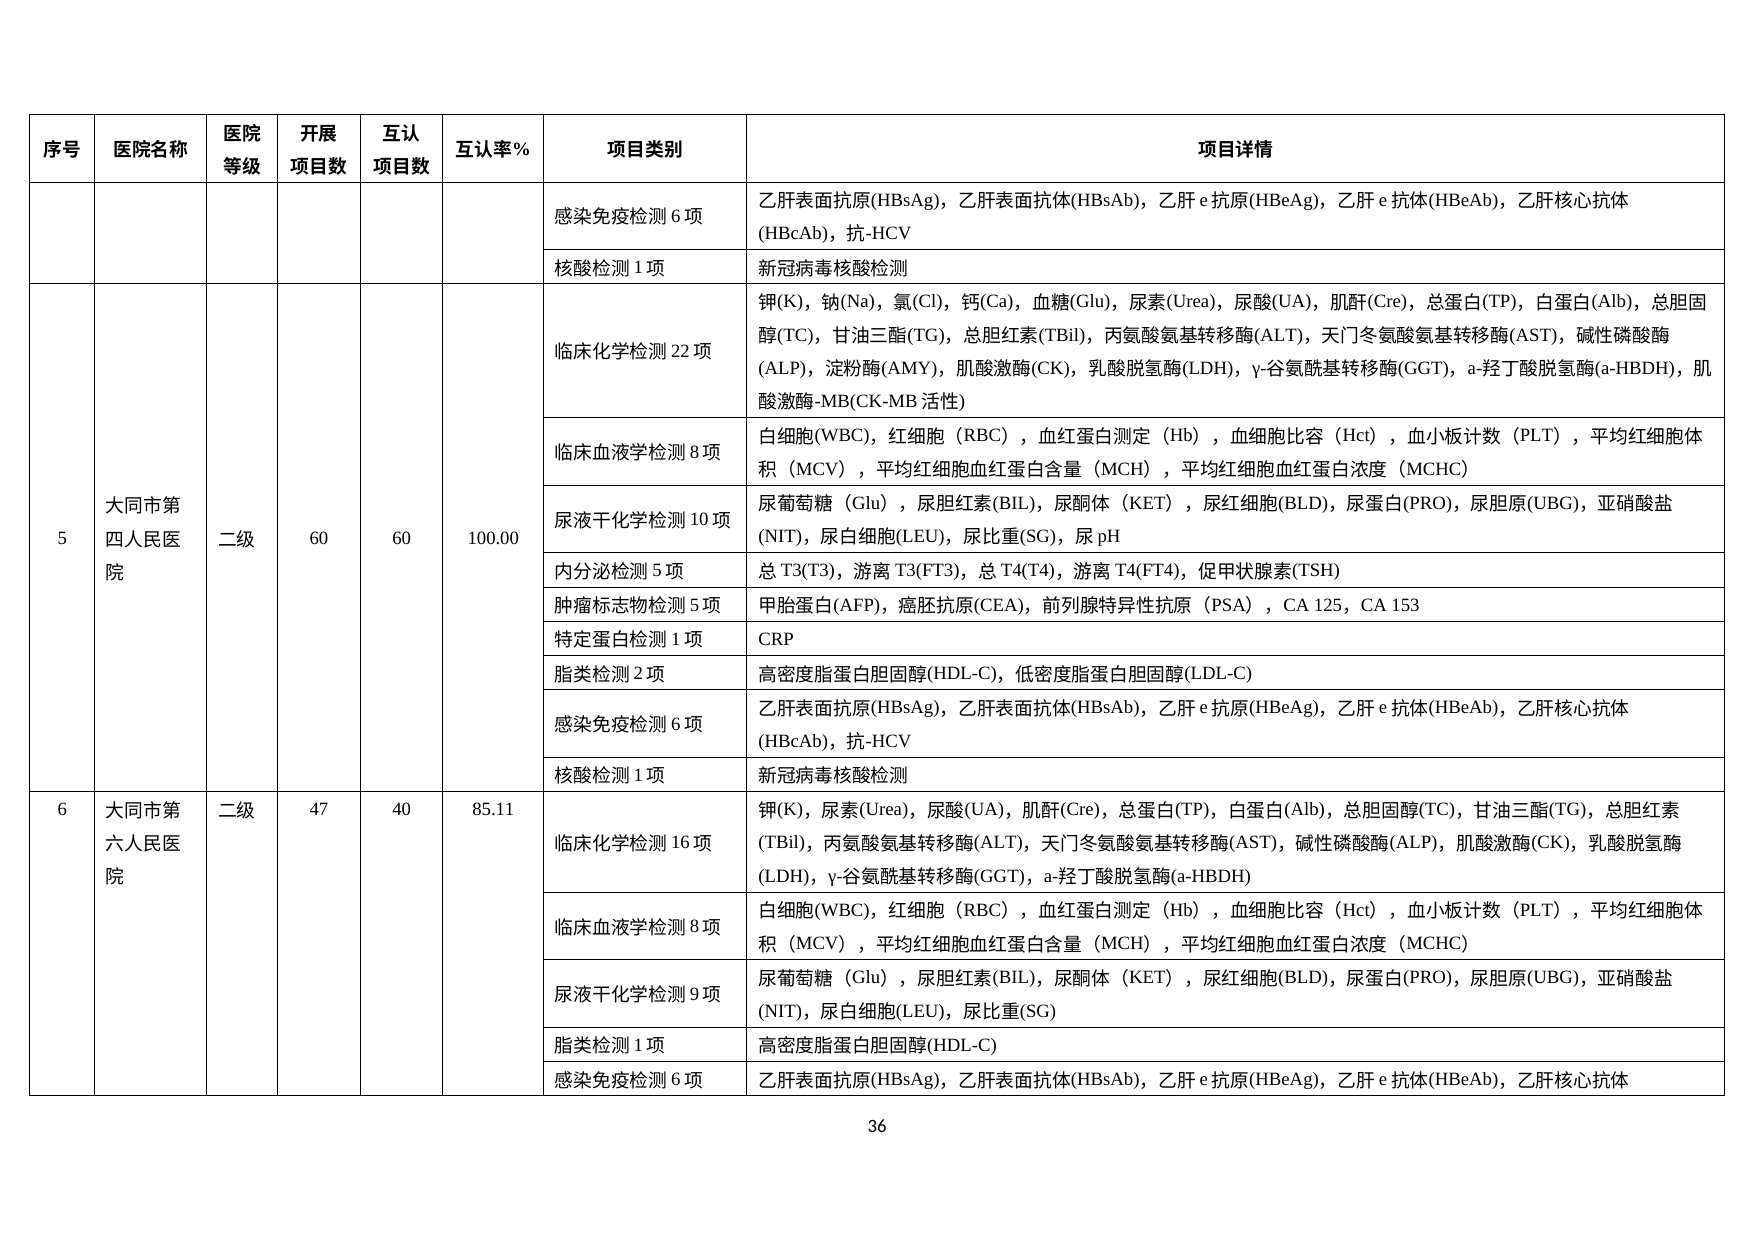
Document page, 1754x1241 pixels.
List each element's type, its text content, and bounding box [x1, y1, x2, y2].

table_cell 白细胞(WBC)，红细胞（RBC），血红蛋白测定（Hb），血细胞比容（Hct），血小板计数（PLT），平均红细胞体积（MCV），平均红细胞血红蛋白含量（MCH），平均红细胞血红蛋白浓度（MCHC） [747, 893, 1724, 959]
table_header 互认 项目数 [361, 115, 442, 182]
table_cell 核酸检测1项 [544, 758, 746, 791]
table_header 医院名称 [95, 115, 206, 182]
table_cell 大同市第六人民医院 [95, 792, 206, 1095]
table_cell 核酸检测1项 [544, 250, 746, 283]
table_cell 60 [361, 284, 442, 791]
table_cell 尿液干化学检测10项 [544, 486, 746, 552]
table_cell 尿液干化学检测9项 [544, 960, 746, 1027]
table_cell 乙肝表面抗原(HBsAg)，乙肝表面抗体(HBsAb)，乙肝e抗原(HBeAg)，乙肝e抗体(HBeAb)，乙肝核心抗体(HBcAb)，抗-HCV [747, 690, 1724, 757]
table_cell 高密度脂蛋白胆固醇(HDL-C)，低密度脂蛋白胆固醇(LDL-C) [747, 656, 1724, 689]
table_cell 感染免疫检测6项 [544, 1062, 746, 1095]
table_cell 85.11 [443, 792, 543, 1095]
table_cell 感染免疫检测6项 [544, 183, 746, 249]
table_header 医院 等级 [207, 115, 277, 182]
table_cell 甲胎蛋白(AFP)，癌胚抗原(CEA)，前列腺特异性抗原（PSA），CA 125，CA 153 [747, 588, 1724, 621]
table_header 互认率% [443, 115, 543, 182]
table_cell 100.00 [443, 284, 543, 791]
table_cell 6 [30, 792, 94, 1095]
table_cell 感染免疫检测6项 [544, 690, 746, 757]
table_header 项目类别 [544, 115, 746, 182]
table_cell 肿瘤标志物检测5项 [544, 588, 746, 621]
table_cell 脂类检测2项 [544, 656, 746, 689]
table_header 项目详情 [747, 115, 1724, 182]
table_cell 临床血液学检测8项 [544, 893, 746, 959]
table_cell 乙肝表面抗原(HBsAg)，乙肝表面抗体(HBsAb)，乙肝e抗原(HBeAg)，乙肝e抗体(HBeAb)，乙肝核心抗体(HBcAb)，抗-HCV [747, 183, 1724, 249]
table_cell 二级 [207, 284, 277, 791]
table_cell 钾(K)，钠(Na)，氯(Cl)，钙(Ca)，血糖(Glu)，尿素(Urea)，尿酸(UA)，肌酐(Cre)，总蛋白(TP)，白蛋白(Alb)，总胆固醇(TC)，甘油三酯(TG)，总胆红素(TBil)，丙氨酸氨基转移酶(ALT)，天门冬氨酸氨基转移酶(AST)，碱性磷酸酶(ALP)，淀粉酶(AMY)，肌酸激酶(CK)，乳酸脱氢酶(LDH)，γ-谷氨酰基转移酶(GGT)，a-羟丁酸脱氢酶(a-HBDH)，肌酸激酶-MB(CK-MB活性) [747, 284, 1724, 417]
table_cell 5 [30, 284, 94, 791]
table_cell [747, 1062, 1724, 1095]
table_cell 47 [278, 792, 360, 1095]
table_cell 二级 [207, 792, 277, 1095]
table_cell 钾(K)，尿素(Urea)，尿酸(UA)，肌酐(Cre)，总蛋白(TP)，白蛋白(Alb)，总胆固醇(TC)，甘油三酯(TG)，总胆红素(TBil)，丙氨酸氨基转移酶(ALT)，天门冬氨酸氨基转移酶(AST)，碱性磷酸酶(ALP)，肌酸激酶(CK)，乳酸脱氢酶(LDH)，γ-谷氨酰基转移酶(GGT)，a-羟丁酸脱氢酶(a-HBDH) [747, 792, 1724, 892]
table_cell 大同市第四人民医院 [95, 284, 206, 791]
table_cell CRP [747, 622, 1724, 655]
table_cell 尿葡萄糖（Glu），尿胆红素(BIL)，尿酮体（KET），尿红细胞(BLD)，尿蛋白(PRO)，尿胆原(UBG)，亚硝酸盐(NIT)，尿白细胞(LEU)，尿比重(SG) [747, 960, 1724, 1027]
table_cell 临床化学检测22项 [544, 284, 746, 417]
table_header 开展 项目数 [278, 115, 360, 182]
table_cell 60 [278, 284, 360, 791]
table_header 序号 [30, 115, 94, 182]
table_cell 总T3(T3)，游离T3(FT3)，总T4(T4)，游离T4(FT4)，促甲状腺素(TSH) [747, 553, 1724, 587]
table_cell 白细胞(WBC)，红细胞（RBC），血红蛋白测定（Hb），血细胞比容（Hct），血小板计数（PLT），平均红细胞体积（MCV），平均红细胞血红蛋白含量（MCH），平均红细胞血红蛋白浓度（MCHC） [747, 418, 1724, 485]
table_cell 特定蛋白检测1项 [544, 622, 746, 655]
table_cell 40 [361, 792, 442, 1095]
table_cell 新冠病毒核酸检测 [747, 250, 1724, 283]
table_cell 尿葡萄糖（Glu），尿胆红素(BIL)，尿酮体（KET），尿红细胞(BLD)，尿蛋白(PRO)，尿胆原(UBG)，亚硝酸盐(NIT)，尿白细胞(LEU)，尿比重(SG)，尿pH [747, 486, 1724, 552]
table_cell 内分泌检测5项 [544, 553, 746, 587]
table_cell 临床血液学检测8项 [544, 418, 746, 485]
table_cell 脂类检测1项 [544, 1028, 746, 1061]
table_cell 高密度脂蛋白胆固醇(HDL-C) [747, 1028, 1724, 1061]
table_cell 临床化学检测16项 [544, 792, 746, 892]
table_cell 新冠病毒核酸检测 [747, 758, 1724, 791]
